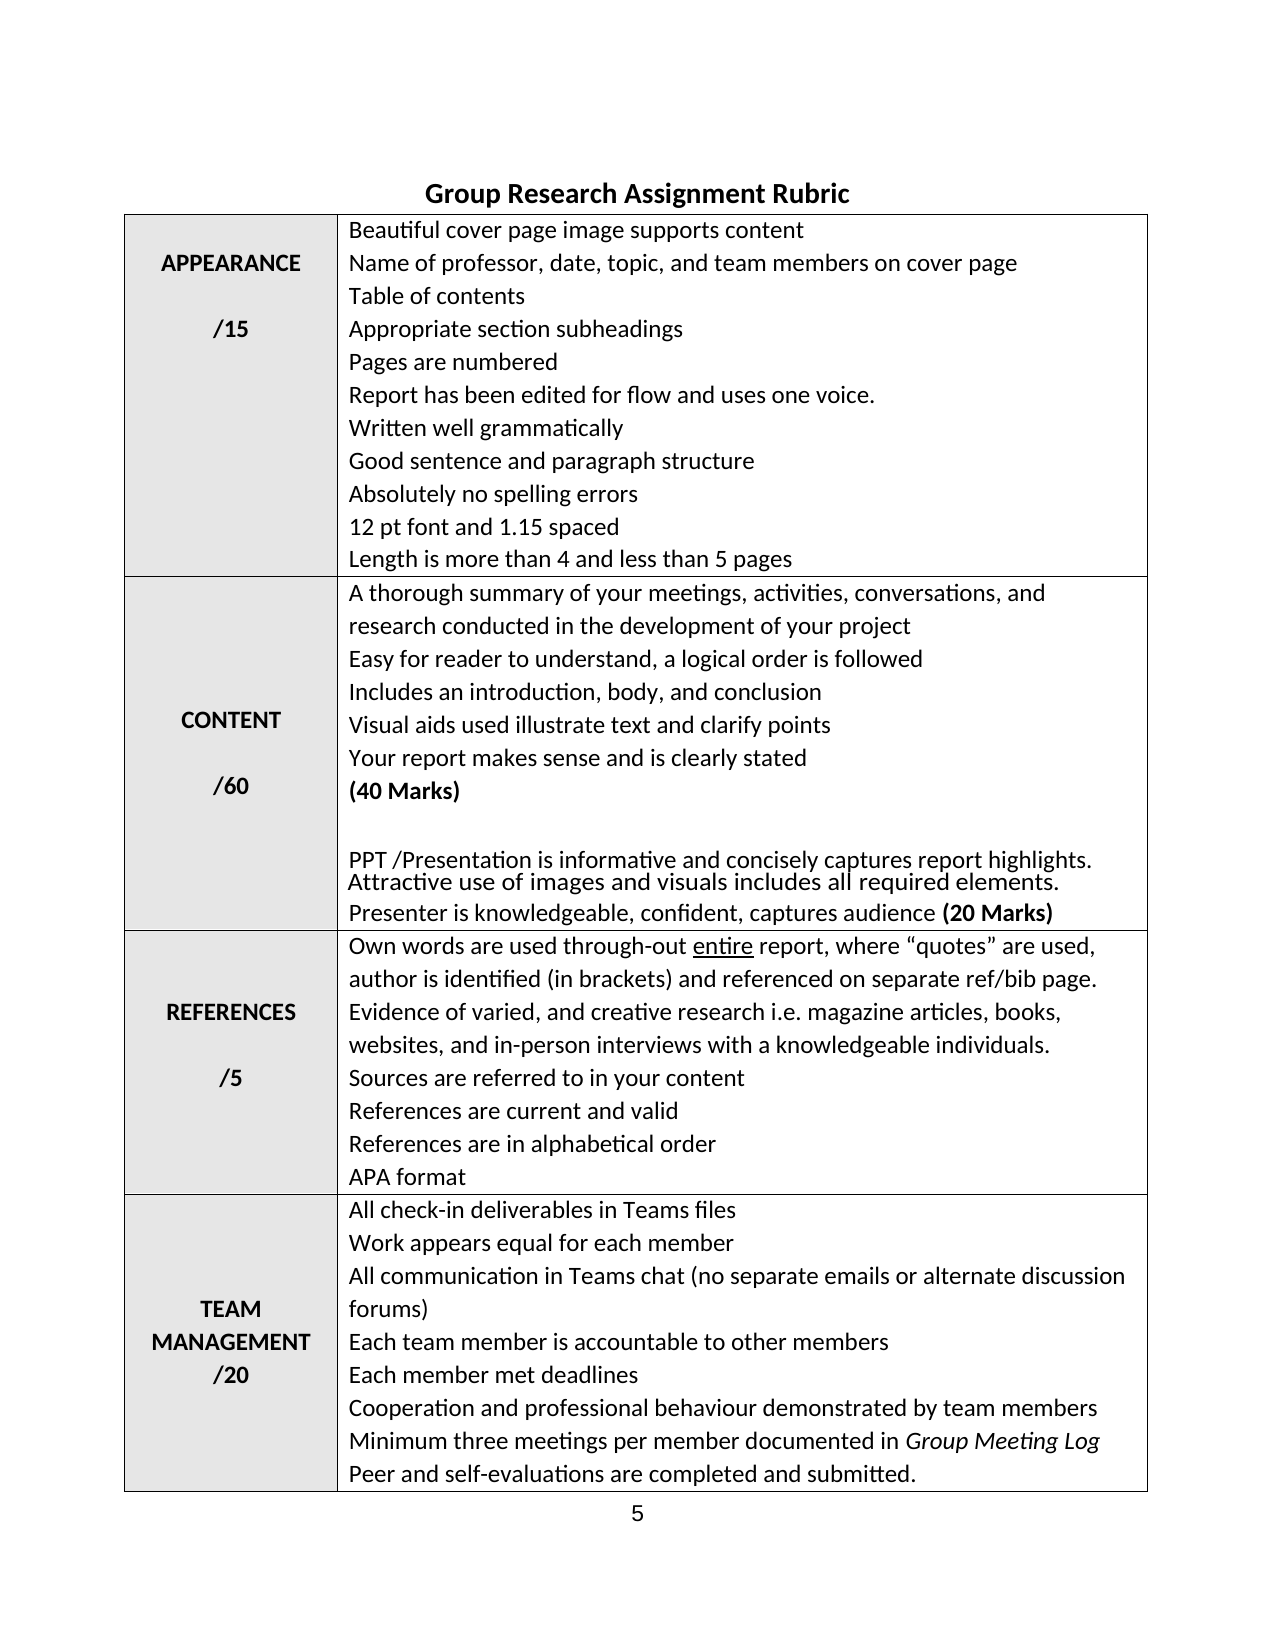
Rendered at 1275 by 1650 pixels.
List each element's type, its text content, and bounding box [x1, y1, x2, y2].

table_cell All check-in deliverables in Teams files Work appears equal for each member All communication in Teams chat (no separate emails or alternate discussion forums) Each team member is accountable to other members Each member met deadlines Cooperation and professional behaviour demonstrated by team members Minimum three meetings per member documented in Group Meeting Log Peer and self-evaluations are completed and submitted. [338, 1195, 1147, 1491]
table_cell TEAM MANAGEMENT /20 [125, 1195, 337, 1491]
table_header Beautiful cover page image supports content Name of professor, date, topic, and team members on cover page Table of contents Appropriate section subheadings Pages are numbered Report has been edited for flow and uses one voice. Written well grammatically Good sentence and paragraph structure Absolutely no spelling errors 12 pt font and 1.15 spaced Length is more than 4 and less than 5 pages [338, 215, 1147, 576]
table_cell REFERENCES /5 [125, 931, 337, 1193]
table_cell A thorough summary of your meetings, activities, conversations, and research conducted in the development of your project Easy for reader to understand, a logical order is followed Includes an introduction, body, and conclusion Visual aids used illustrate text and clarify points Your report makes sense and is clearly stated (40 Marks) PPT /Presentation is informative and concisely captures report highlights. Attractive use of images and visuals includes all required elements. Presenter is knowledgeable, confident, captures audience (20 Marks) [338, 577, 1147, 929]
subtitle Group Research Assignment Rubric [150, 175, 1125, 211]
table_header APPEARANCE /15 [125, 215, 337, 576]
table_cell Own words are used through-out entire report, where “quotes” are used, author is identified (in brackets) and referenced on separate ref/bib page. Evidence of varied, and creative research i.e. magazine articles, books, websites, and in-person interviews with a knowledgeable individuals. Sources are referred to in your content References are current and valid References are in alphabetical order APA format [338, 931, 1147, 1193]
table_cell CONTENT /60 [125, 577, 337, 929]
